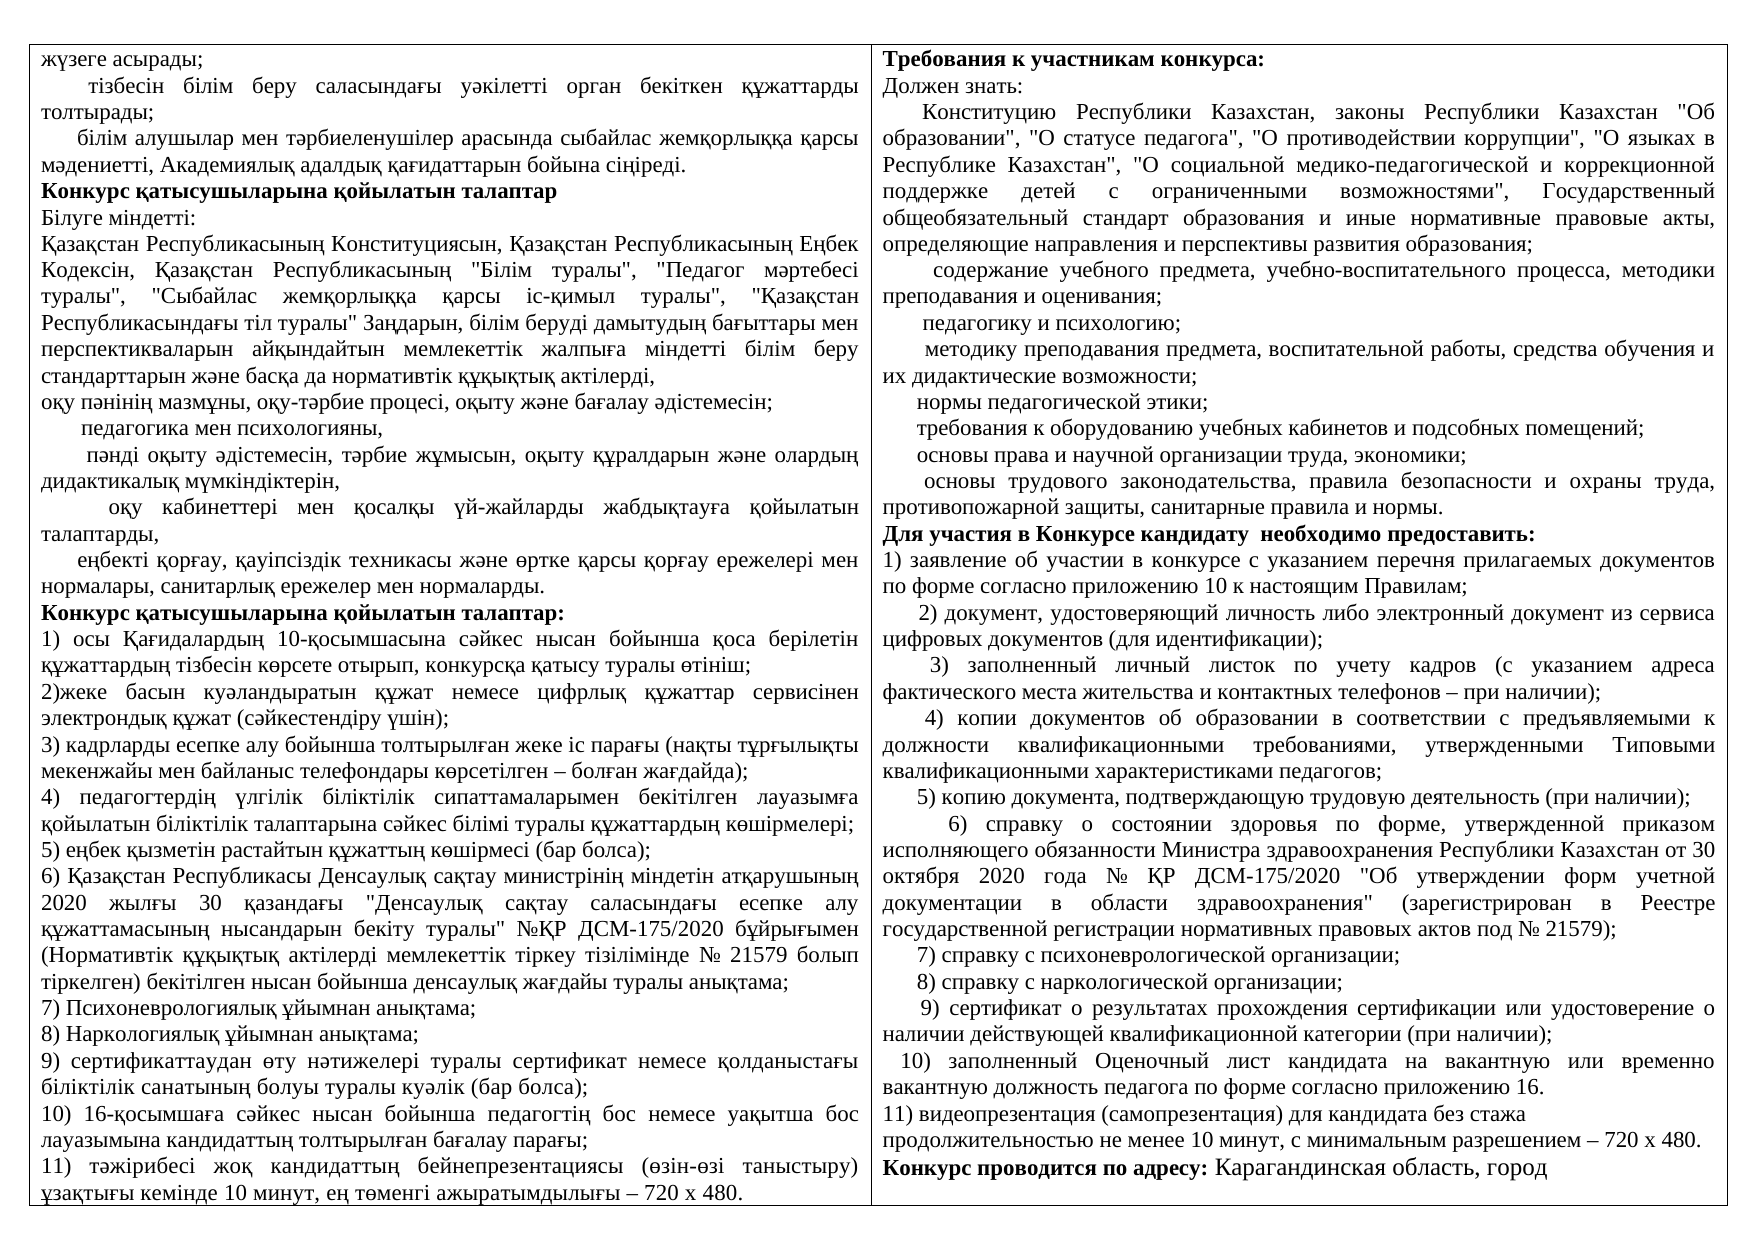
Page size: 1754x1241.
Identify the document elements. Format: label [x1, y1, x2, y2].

table_header [30, 45, 871, 1205]
table_header [872, 45, 1727, 1205]
